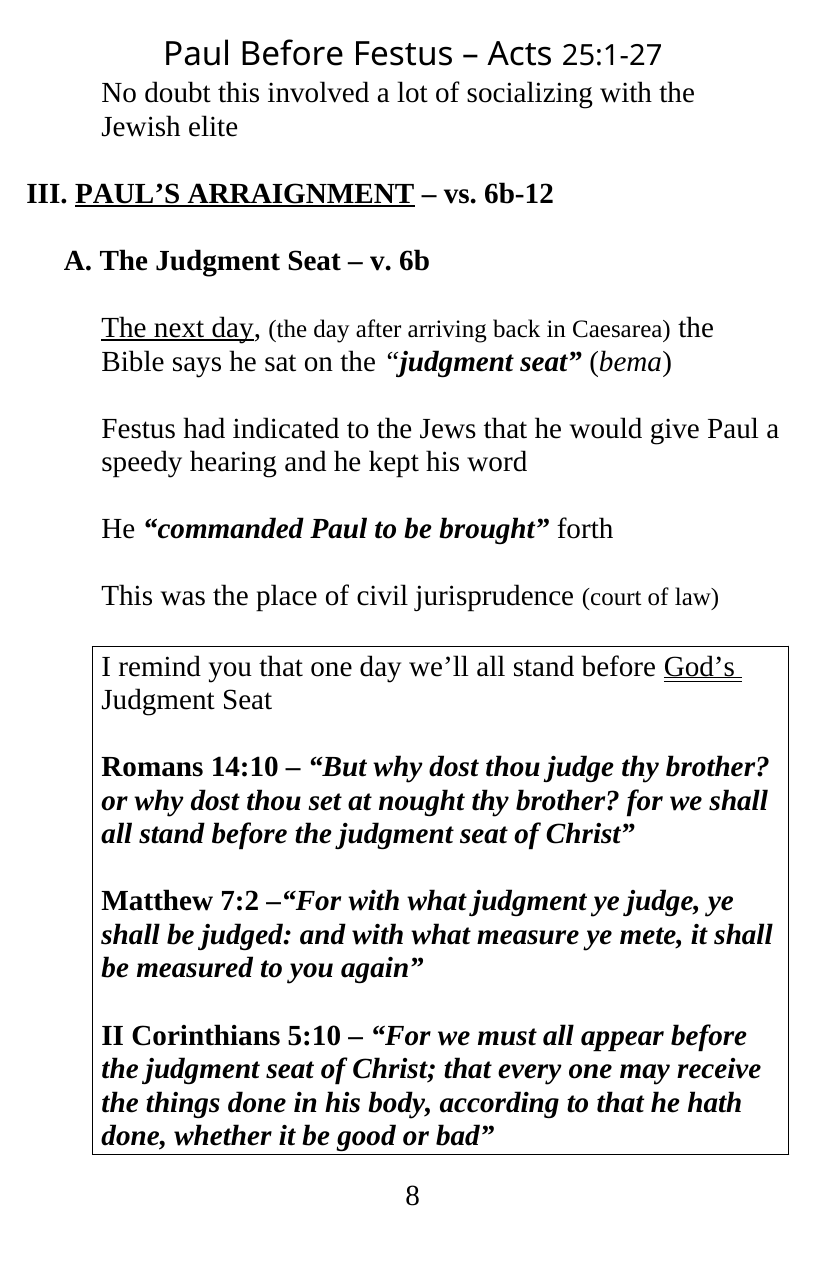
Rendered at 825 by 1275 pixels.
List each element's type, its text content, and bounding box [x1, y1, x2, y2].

text Romans 14:10 – “But why dost thou judge thy brother? or why dost thou set at nought thy brother? for we shall all stand before the judgment seat of Christ” [93, 746, 788, 850]
text Festus had indicated to the Jews that he would give Paul a speedy hearing and he kept his word [101, 411, 780, 478]
text No doubt this involved a lot of socializing with the Jewish elite [101, 75, 780, 142]
text II Corinthians 5:10 – “For we must all appear before the judgment seat of Christ; that every one may receive the things done in his body, according to that he hath done, whether it be good or bad” [93, 1014, 788, 1154]
text Judgment Seat [93, 679, 788, 716]
text This was the place of civil jurisprudence (court of law) [101, 578, 780, 612]
text Matthew 7:2 –“For with what judgment ye judge, ye shall be judged: and with what measure ye mete, it shall be measured to you again” [93, 880, 788, 984]
text He “commanded Paul to be brought” forth [101, 511, 780, 545]
text The next day, (the day after arriving back in Caesarea) the Bible says he sat on the “judgment seat” (bema) [101, 310, 780, 377]
text A. The Judgment Seat – v. 6b [64, 243, 780, 277]
text III. PAUL’S ARRAIGNMENT – vs. 6b-12 [26, 176, 780, 209]
text I remind you that one day we’ll all stand before God’s [93, 647, 788, 679]
